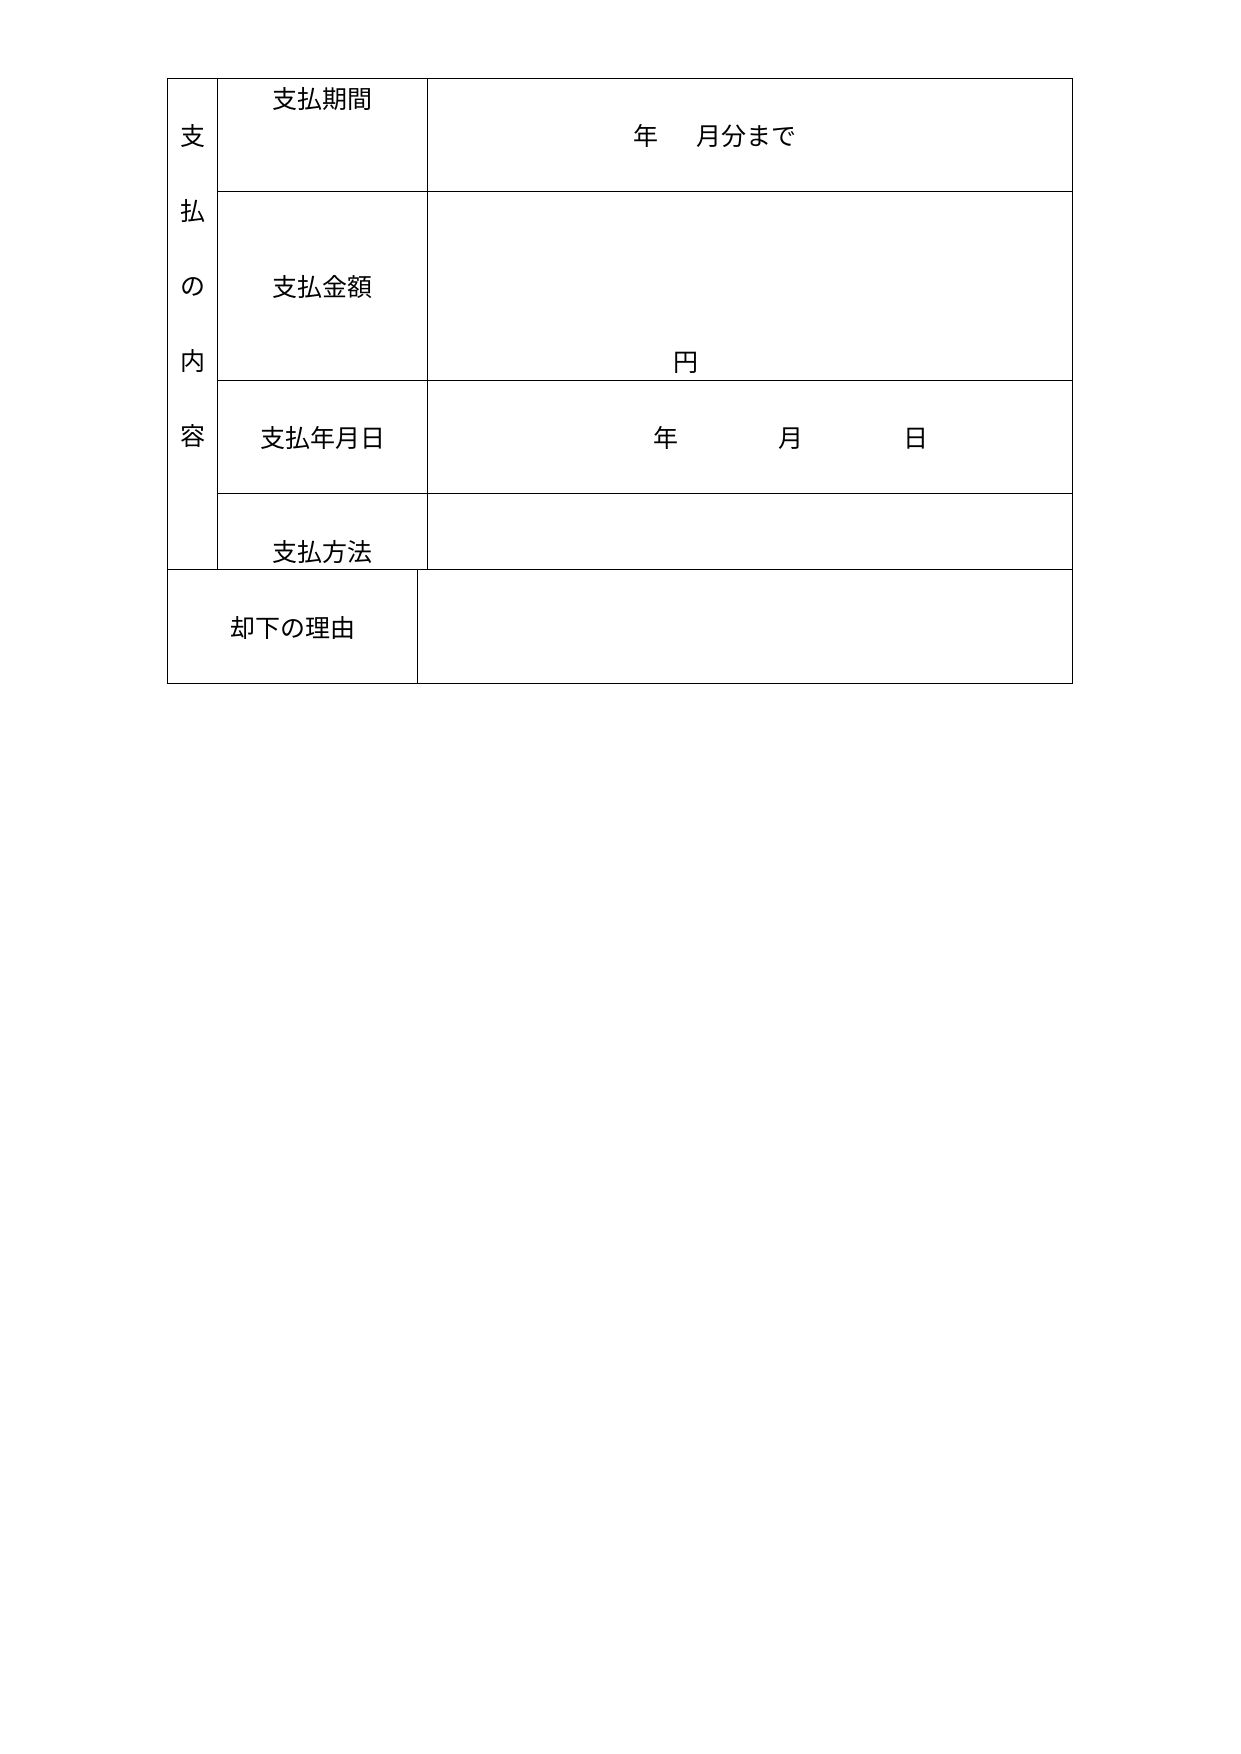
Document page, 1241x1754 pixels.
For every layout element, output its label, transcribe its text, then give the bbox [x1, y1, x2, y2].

table_cell 支払年月日 [218, 381, 427, 493]
table_cell 却下の理由 [168, 570, 417, 683]
table_cell 支払方法 [218, 494, 427, 569]
table_cell 支払金額 [218, 192, 427, 380]
table_cell [418, 570, 1072, 683]
table_cell 円 [428, 192, 1072, 380]
table_cell 年 月 日 [428, 381, 1072, 493]
table_header 支払期間 [218, 79, 427, 191]
table_header 支 払 の 内 容 [168, 79, 217, 569]
table_header 年 月分から 年 月分まで [428, 79, 1072, 191]
table_cell [428, 494, 1072, 569]
